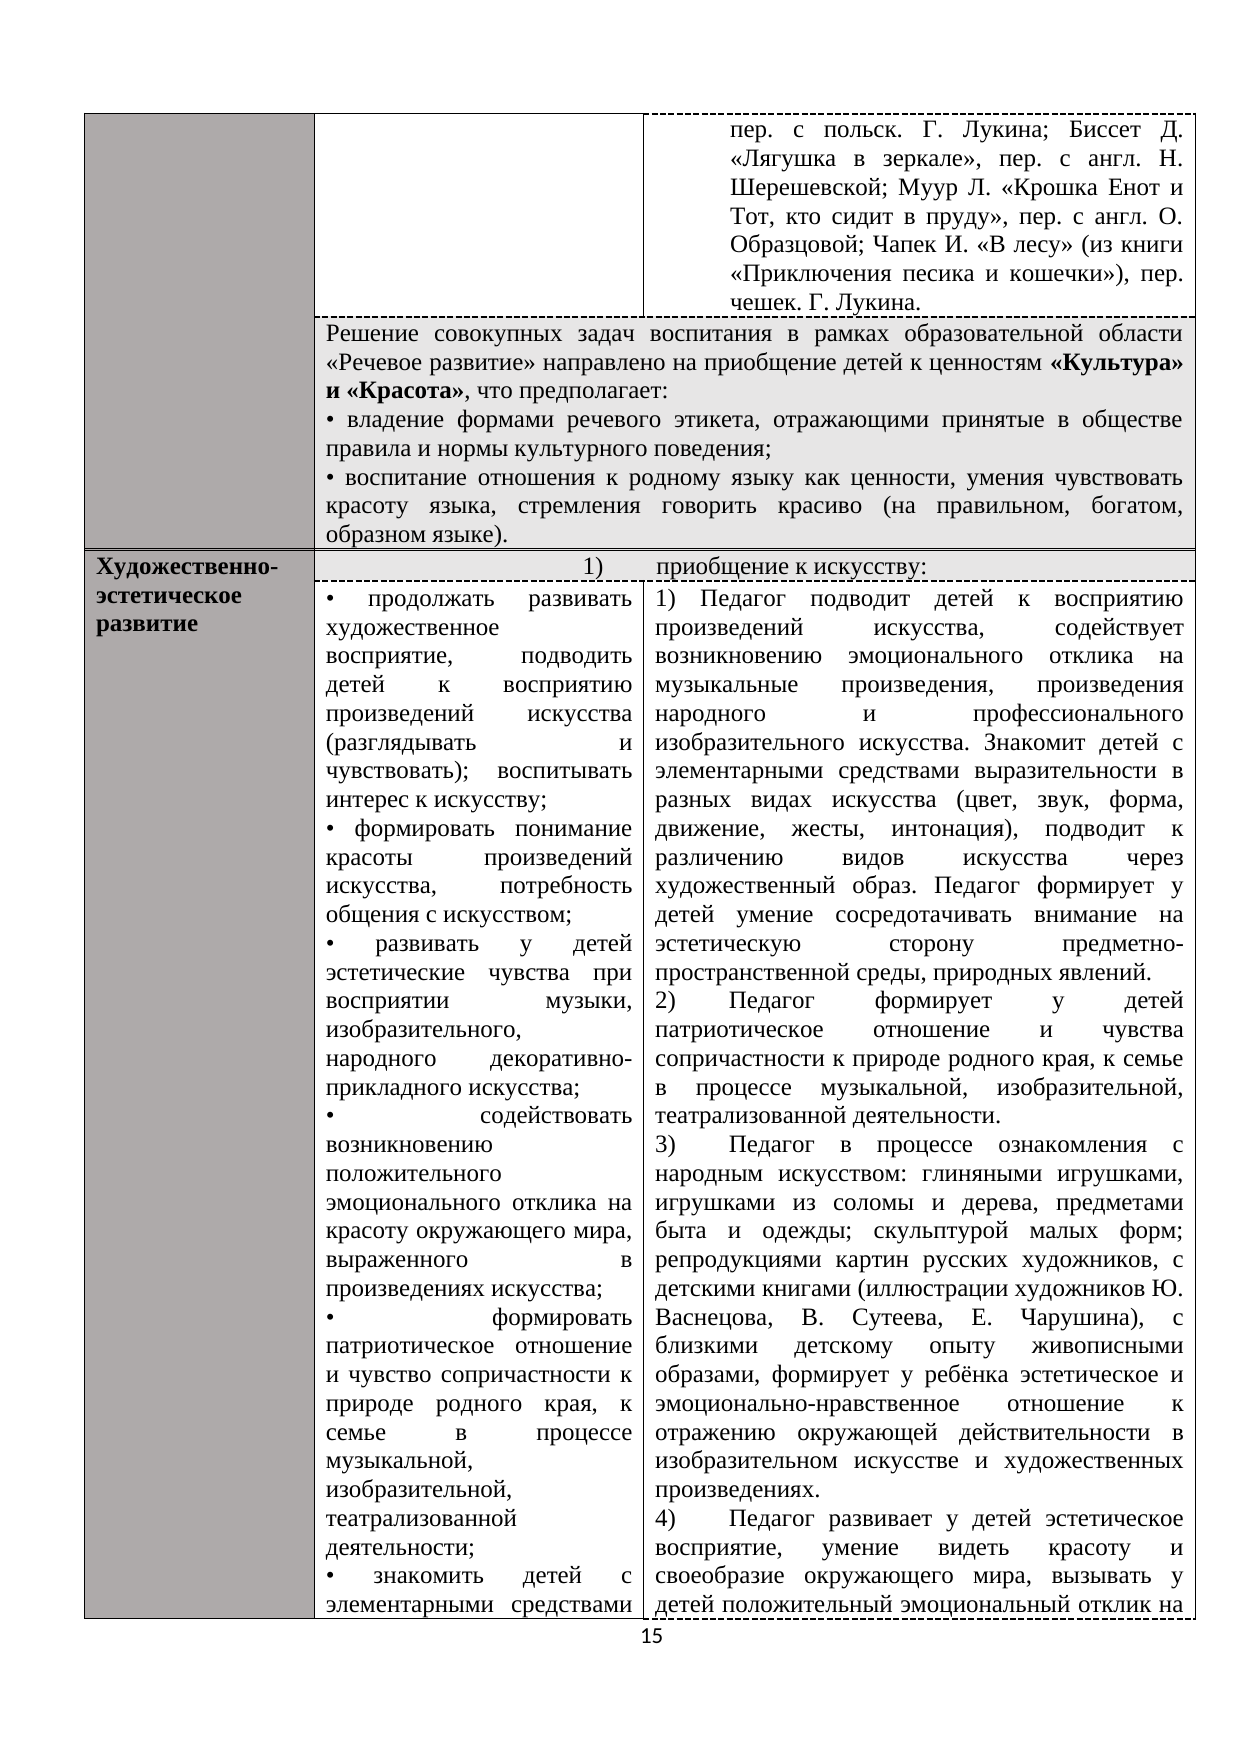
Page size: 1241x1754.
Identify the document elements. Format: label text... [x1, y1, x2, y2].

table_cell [644, 113, 1195, 316]
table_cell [644, 580, 1195, 1618]
table_cell Решение совокупных задач воспитания в рамках образовательной области «Речевое развитие» направлено на приобщение детей к ценностям «Культура» и «Красота», что предполагает: • владение формами речевого этикета, отражающими принятые в обществе правила и нормы культурного поведения; • воспитание отношения к родному языку как ценности, умения чувствовать красоту языка, стремления говорить красиво (на правильном, богатом, образном языке). [315, 316, 1195, 548]
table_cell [315, 580, 643, 1618]
table_cell Художественно-эстетическое развитие [85, 551, 314, 1618]
table_cell 1) приобщение к искусству: [315, 551, 1195, 580]
